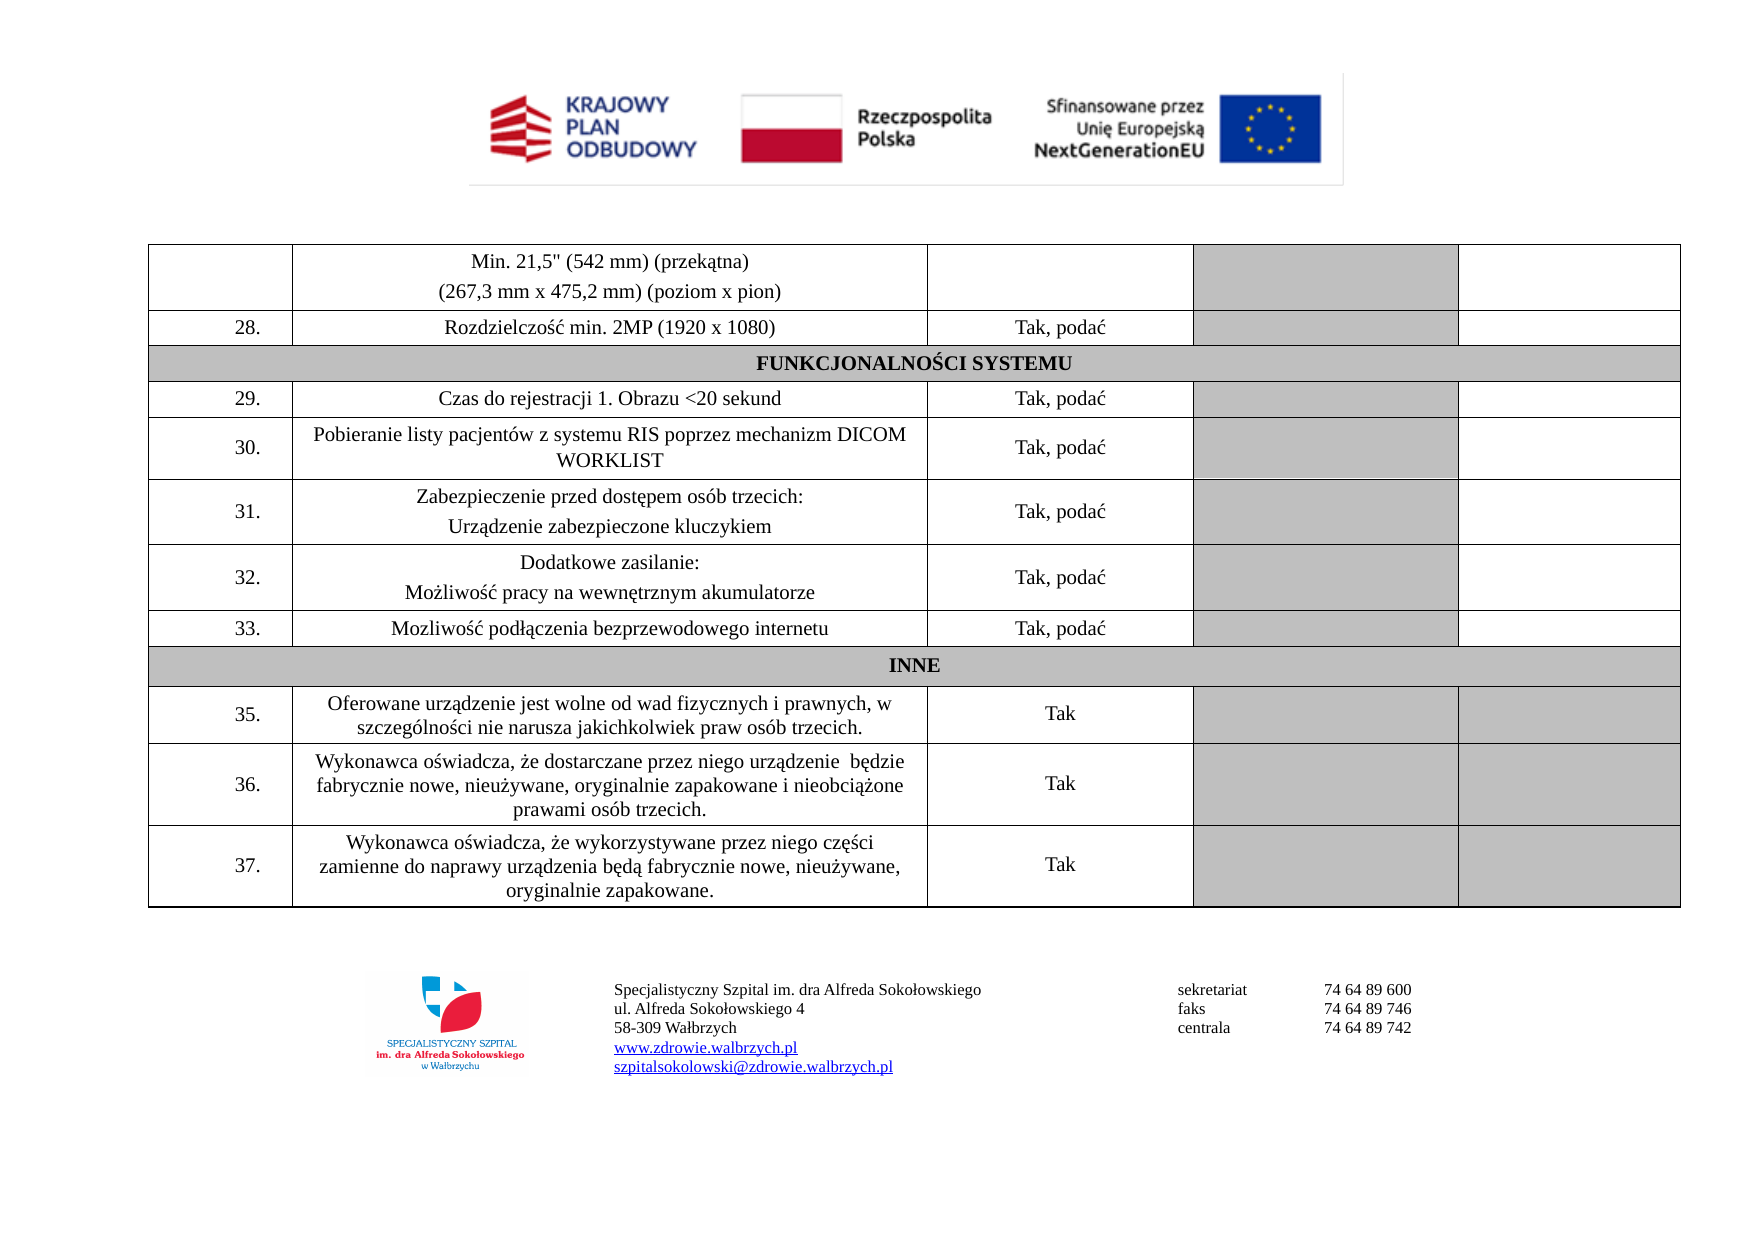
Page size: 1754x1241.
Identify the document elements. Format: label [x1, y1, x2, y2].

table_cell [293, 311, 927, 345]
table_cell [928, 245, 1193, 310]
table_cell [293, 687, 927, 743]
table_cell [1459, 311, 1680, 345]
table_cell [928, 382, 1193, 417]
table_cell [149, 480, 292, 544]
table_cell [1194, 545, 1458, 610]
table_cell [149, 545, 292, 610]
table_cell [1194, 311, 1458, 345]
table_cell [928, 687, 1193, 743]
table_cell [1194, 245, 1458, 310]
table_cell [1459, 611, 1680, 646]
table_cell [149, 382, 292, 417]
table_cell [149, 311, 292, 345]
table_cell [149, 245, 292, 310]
picture [469, 73, 1344, 187]
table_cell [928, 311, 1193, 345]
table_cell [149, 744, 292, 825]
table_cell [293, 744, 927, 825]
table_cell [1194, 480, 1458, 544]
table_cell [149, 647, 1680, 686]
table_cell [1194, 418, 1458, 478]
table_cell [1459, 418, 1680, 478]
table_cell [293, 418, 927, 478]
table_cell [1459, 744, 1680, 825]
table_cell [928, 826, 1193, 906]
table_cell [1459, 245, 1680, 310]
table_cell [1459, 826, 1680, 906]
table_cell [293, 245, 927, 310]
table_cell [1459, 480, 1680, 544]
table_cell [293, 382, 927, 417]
picture [365, 971, 530, 1077]
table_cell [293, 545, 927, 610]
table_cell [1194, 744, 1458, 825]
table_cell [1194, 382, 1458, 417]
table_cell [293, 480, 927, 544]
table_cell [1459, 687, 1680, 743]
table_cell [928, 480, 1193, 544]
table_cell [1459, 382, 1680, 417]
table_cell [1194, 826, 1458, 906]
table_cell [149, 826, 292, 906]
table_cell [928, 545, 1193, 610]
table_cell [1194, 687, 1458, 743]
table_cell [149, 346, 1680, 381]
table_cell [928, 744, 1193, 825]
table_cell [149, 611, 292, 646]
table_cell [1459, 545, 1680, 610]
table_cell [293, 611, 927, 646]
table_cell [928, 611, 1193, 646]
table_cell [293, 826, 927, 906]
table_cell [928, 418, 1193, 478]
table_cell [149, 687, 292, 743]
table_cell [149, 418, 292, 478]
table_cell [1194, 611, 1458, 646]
